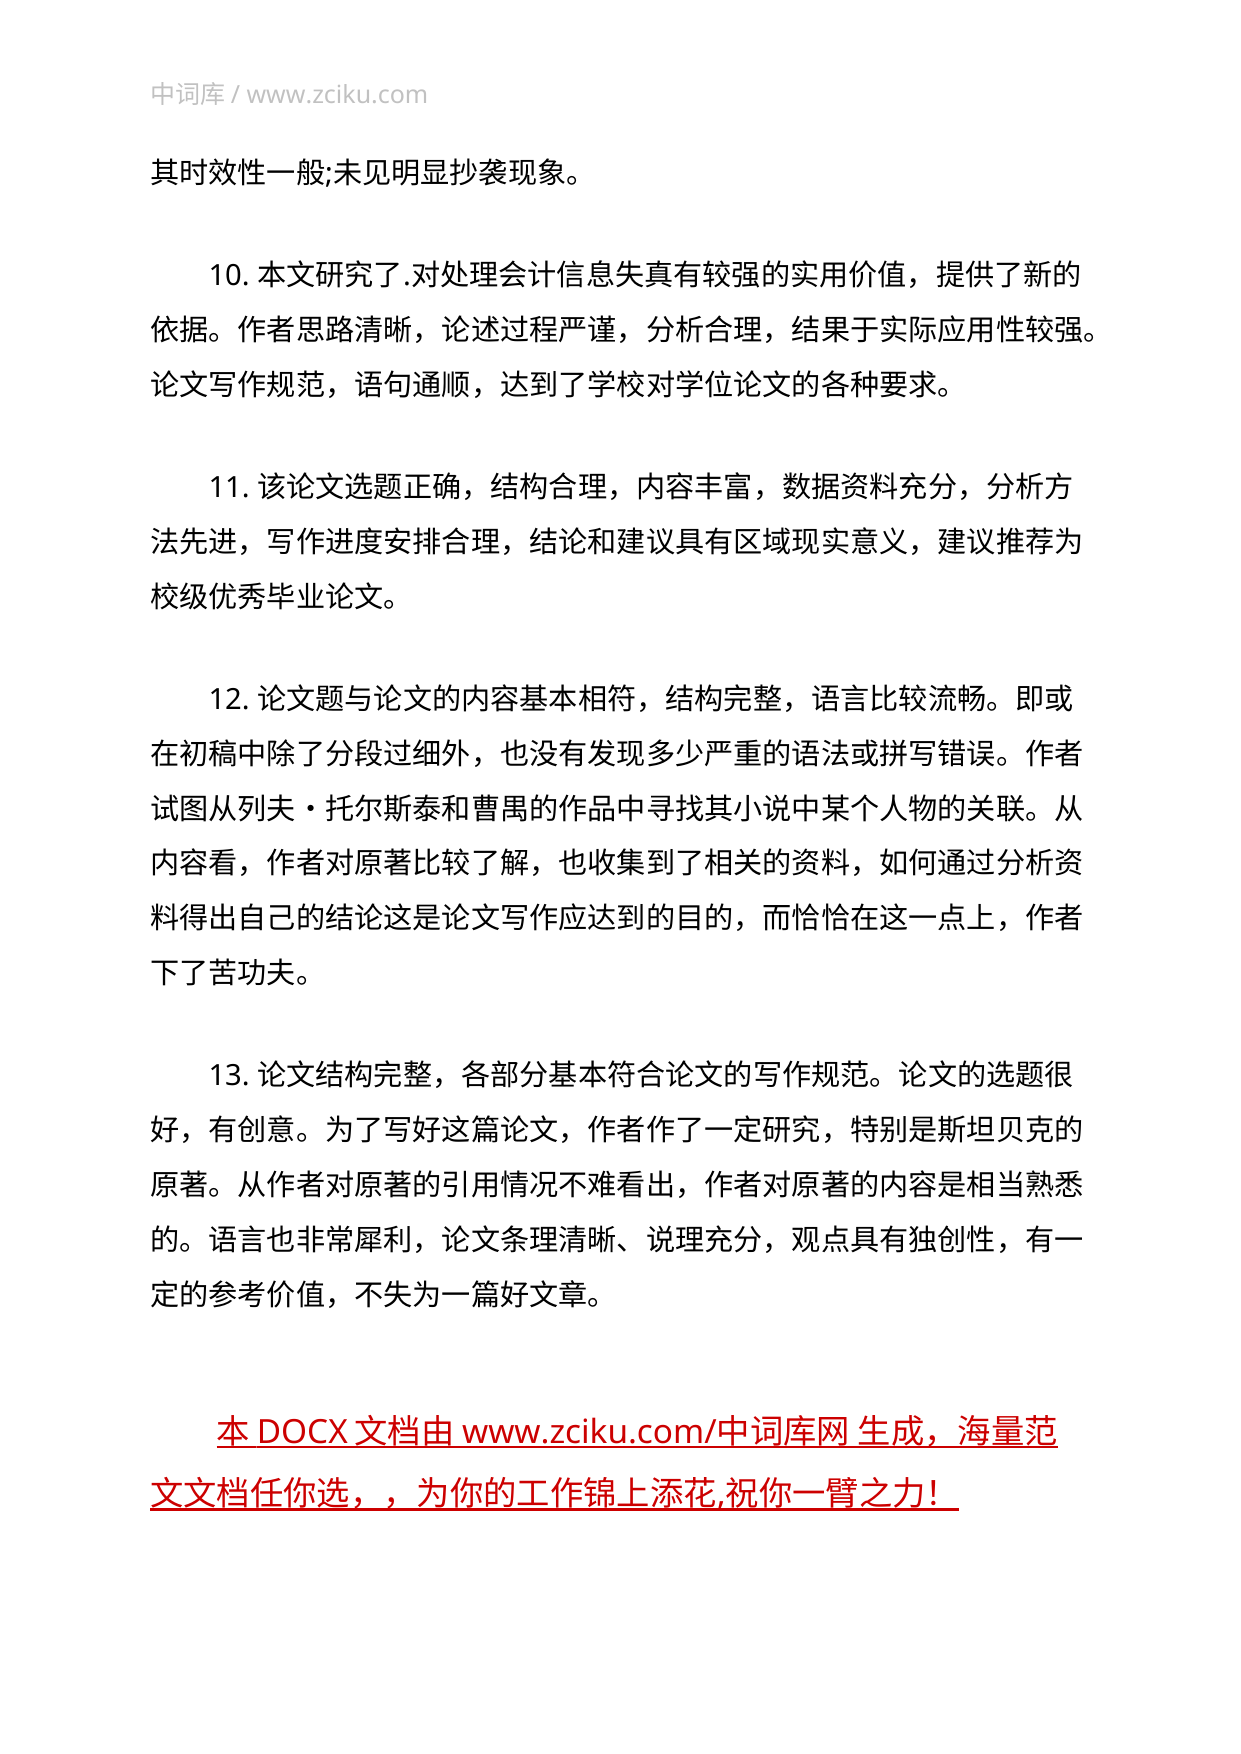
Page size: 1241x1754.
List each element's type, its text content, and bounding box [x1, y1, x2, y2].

text 本DOCX文档由 www.zciku.com/中词库网 生成，海量范文文档任你选，，为你的工作锦上添花,祝你一臂之力！ [150, 1404, 1090, 1516]
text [150, 150, 1090, 192]
text 10. 本文研究了.对处理会计信息失真有较强的实用价值，提供了新的依据。作者思路清晰，论述过程严谨，分析合理，结果于实际应用性较强。论文写作规范，语句通顺，达到了学校对学位论文的各种要求。 [150, 252, 1090, 404]
text 12. 论文题与论文的内容基本相符，结构完整，语言比较流畅。即或在初稿中除了分段过细外，也没有发现多少严重的语法或拼写错误。作者试图从列夫•托尔斯泰和曹禺的作品中寻找其小说中某个人物的关联。从内容看，作者对原著比较了解，也收集到了相关的资料，如何通过分析资料得出自己的结论这是论文写作应达到的目的，而恰恰在这一点上，作者下了苦功夫。 [150, 675, 1090, 992]
text 13. 论文结构完整，各部分基本符合论文的写作规范。论文的选题很好，有创意。为了写好这篇论文，作者作了一定研究，特别是斯坦贝克的原著。从作者对原著的引用情况不难看出，作者对原著的内容是相当熟悉的。语言也非常犀利，论文条理清晰、说理充分，观点具有独创性，有一定的参考价值，不失为一篇好文章。 [150, 1052, 1090, 1314]
text 11. 该论文选题正确，结构合理，内容丰富，数据资料充分，分析方法先进，写作进度安排合理，结论和建议具有区域现实意义，建议推荐为校级优秀毕业论文。 [150, 464, 1090, 616]
